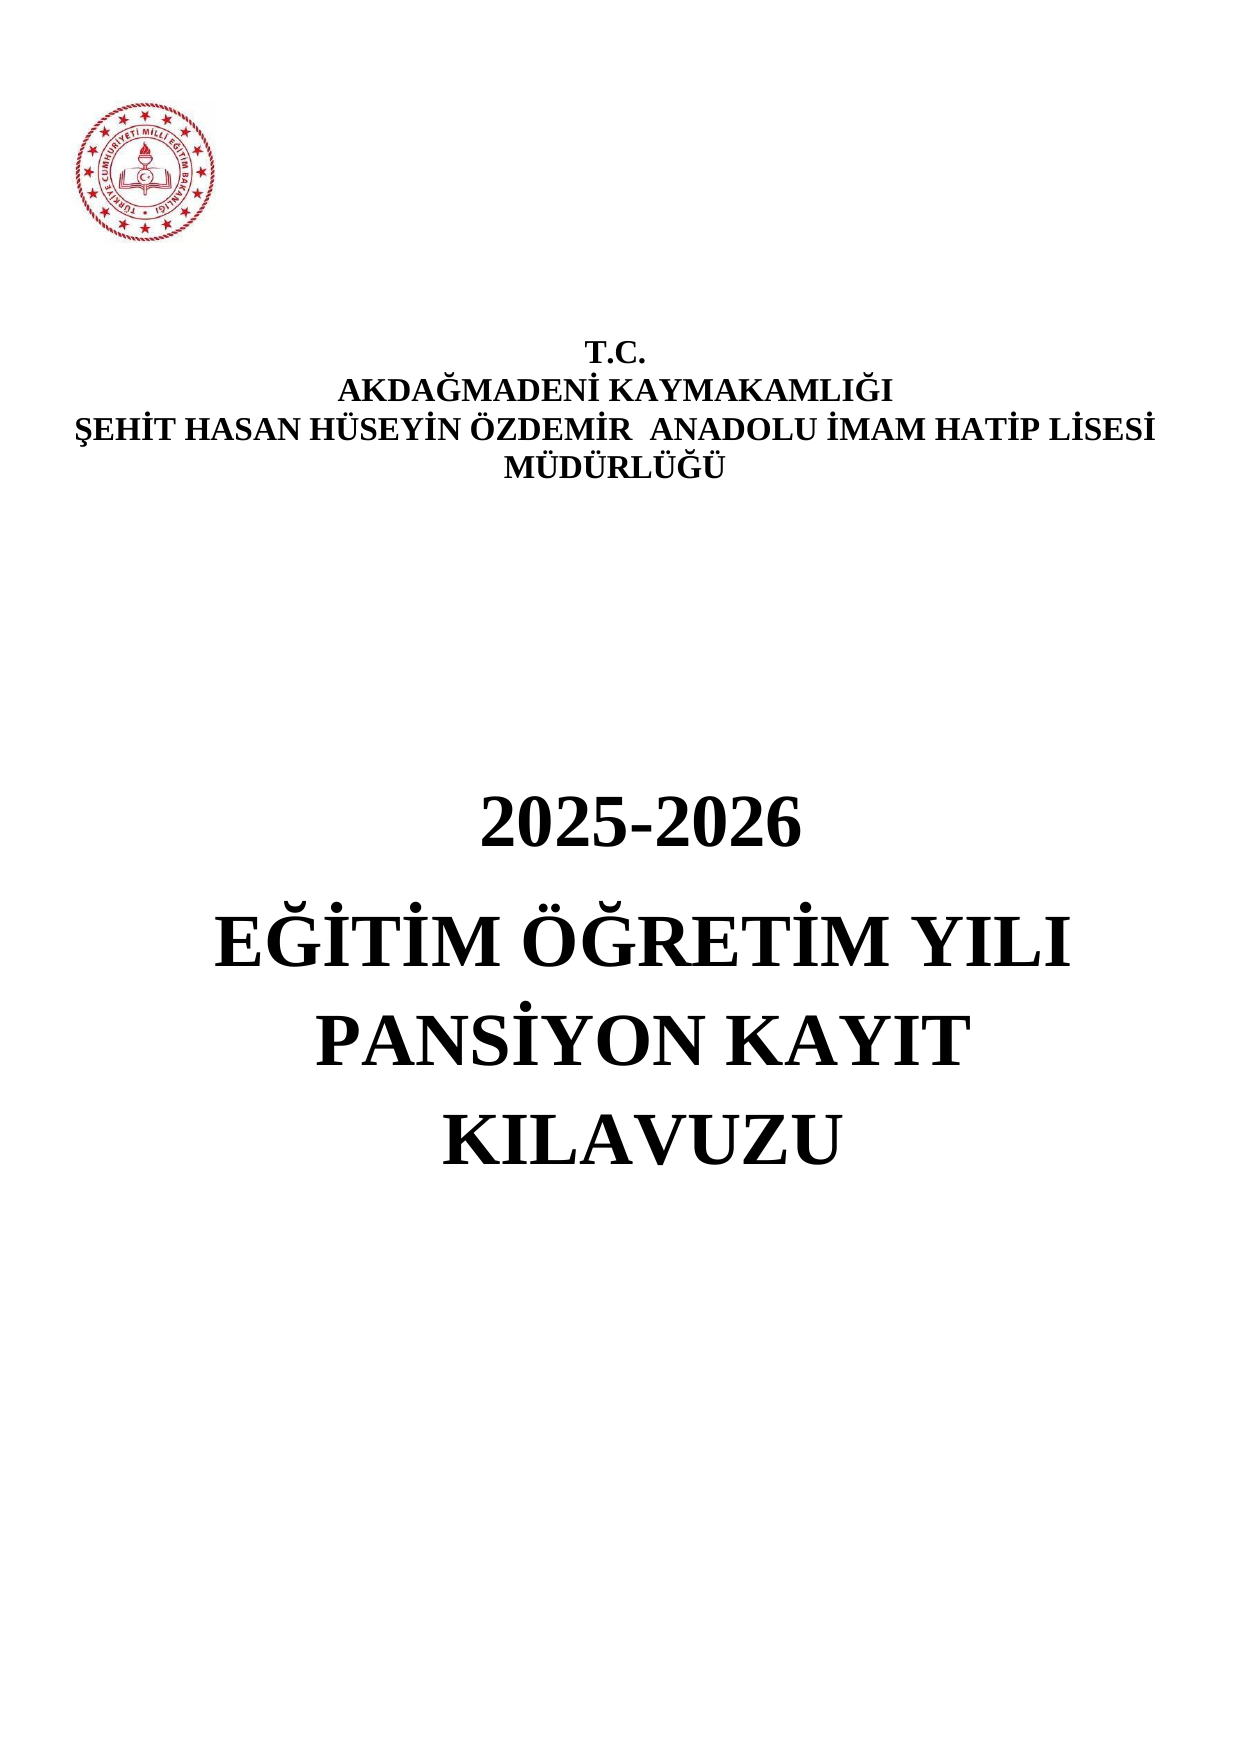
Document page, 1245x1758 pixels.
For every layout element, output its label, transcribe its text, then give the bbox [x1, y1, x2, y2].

title EĞİTİM ÖĞRETİM YILI PANSİYON KAYIT KILAVUZU [118, 896, 1169, 1181]
title 2025-2026 [116, 776, 1166, 862]
text AKDAĞMADENİ KAYMAKAMLIĞI [88, 371, 1143, 409]
picture [71, 100, 217, 245]
text ŞEHİT HASAN HÜSEYİN ÖZDEMİR ANADOLU İMAM HATİP LİSESİ MÜDÜRLÜĞÜ [60, 409, 1169, 486]
text T.C. [60, 332, 1170, 370]
